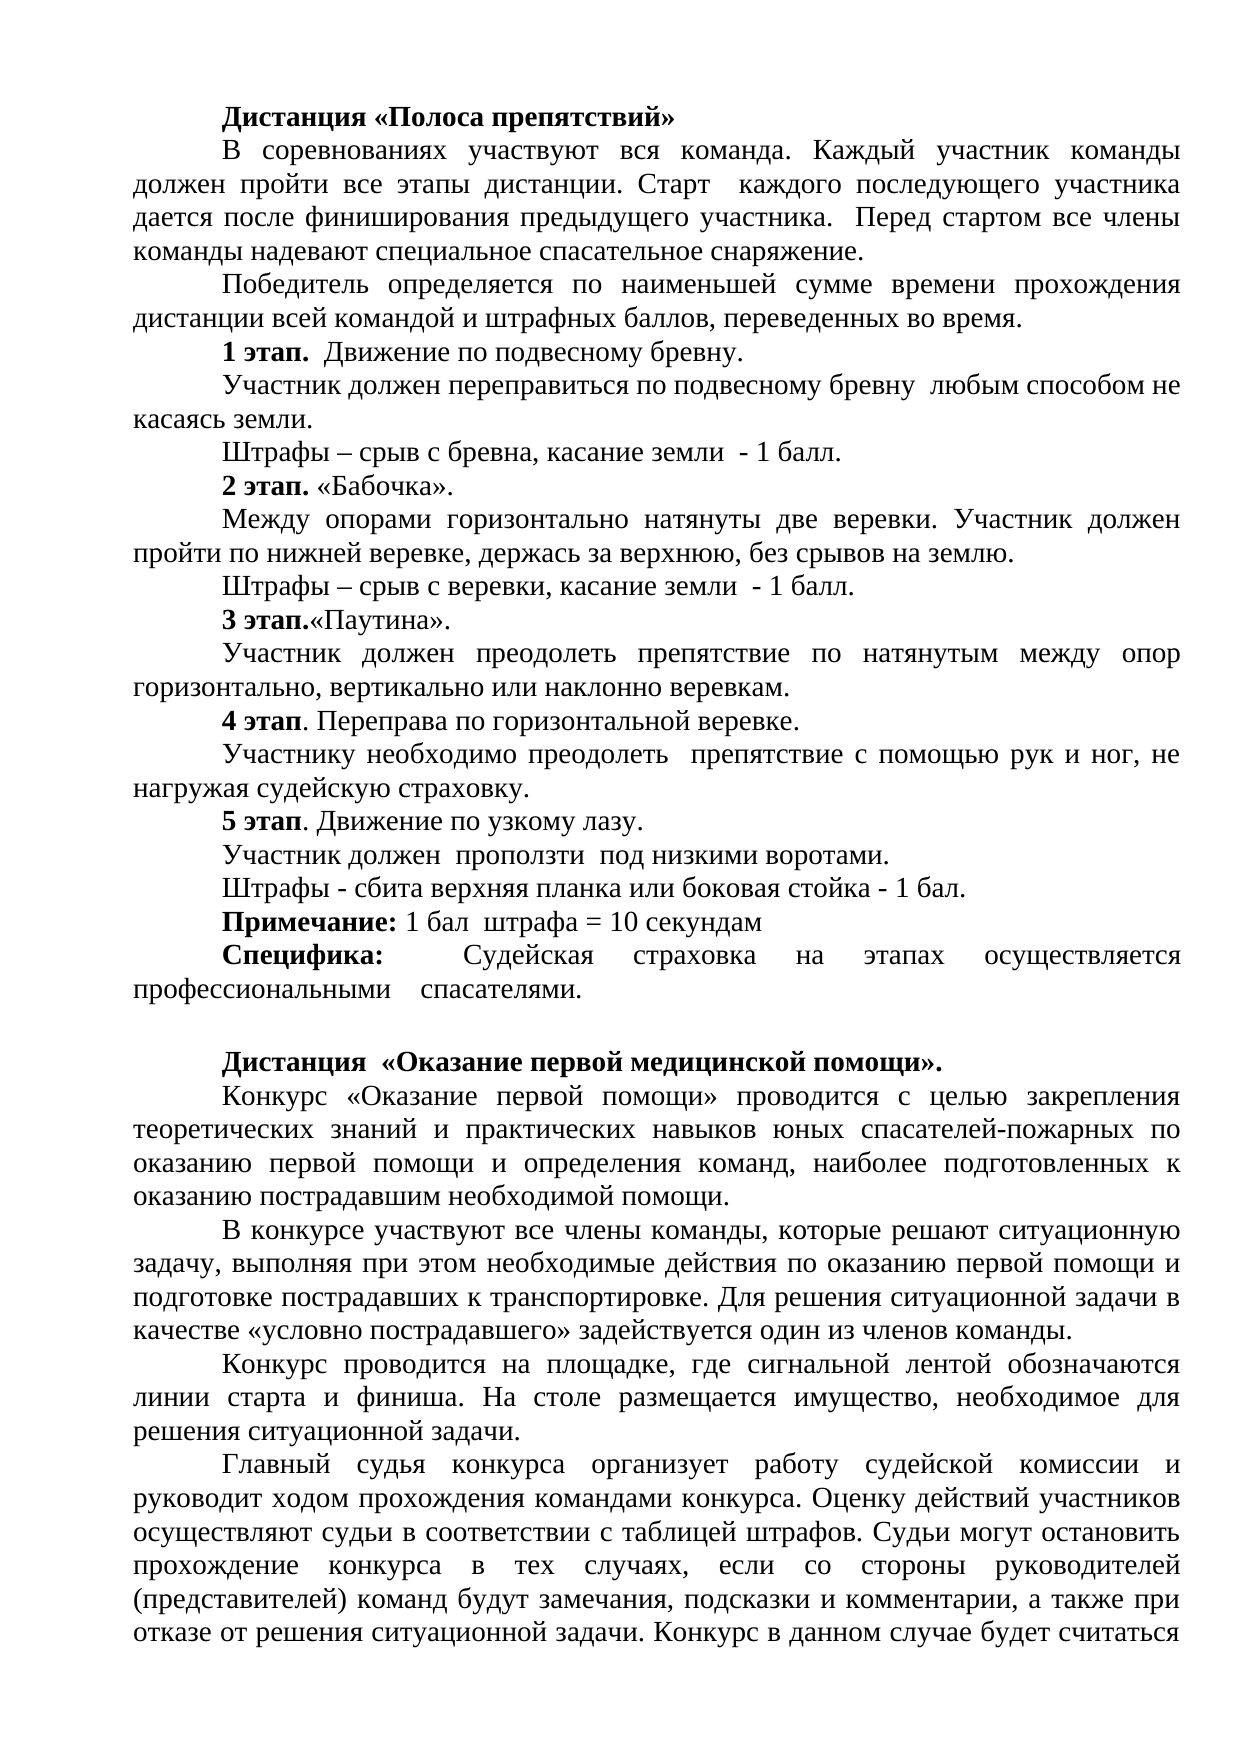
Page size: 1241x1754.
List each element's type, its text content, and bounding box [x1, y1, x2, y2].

text В соревнованиях участвуют вся команда. Каждый участник команды должен пройти все этапы дистанции. Старт каждого последующего участника дается после финиширования предыдущего участника. Перед стартом все члены команды надевают специальное спасательное снаряжение. [133, 132, 1181, 267]
text 2 этап. «Бабочка». [133, 468, 1181, 501]
text Штрафы – срыв с веревки, касание земли - 1 балл. [133, 568, 1181, 602]
text Участнику необходимо преодолеть препятствие с помощью рук и ног, не нагружая судейскую страховку. [133, 736, 1181, 803]
text В конкурсе участвуют все члены команды, которые решают ситуационную задачу, выполняя при этом необходимые действия по оказанию первой помощи и подготовке пострадавших к транспортировке. Для решения ситуационной задачи в качестве «условно пострадавшего» задействуется один из членов команды. [133, 1212, 1181, 1346]
text Участник должен преодолеть препятствие по натянутым между опор горизонтально, вертикально или наклонно веревкам. [133, 636, 1181, 703]
text Дистанция «Полоса препятствий» [133, 99, 1181, 132]
text Примечание: 1 бал штрафа = 10 секундам [133, 904, 1181, 937]
text Конкурс проводится на площадке, где сигнальной лентой обозначаются линии старта и финиша. На столе размещается имущество, необходимое для решения ситуационной задачи. [133, 1346, 1181, 1447]
text Дистанция «Оказание первой медицинской помощи». [133, 1044, 1181, 1078]
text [133, 1447, 1181, 1648]
text Штрафы - сбита верхняя планка или боковая стойка - 1 бал. [133, 870, 1181, 904]
text 5 этап. Движение по узкому лазу. [133, 803, 1181, 837]
text 3 этап.«Паутина». [133, 602, 1181, 636]
text 4 этап. Переправа по горизонтальной веревке. [133, 703, 1181, 736]
text Участник должен переправиться по подвесному бревну любым способом не касаясь земли. [133, 367, 1181, 434]
text Участник должен проползти под низкими воротами. [133, 837, 1181, 870]
text Конкурс «Оказание первой помощи» проводится с целью закрепления теоретических знаний и практических навыков юных спасателей-пожарных по оказанию первой помощи и определения команд, наиболее подготовленных к оказанию пострадавшим необходимой помощи. [133, 1078, 1181, 1212]
text Специфика: Судейская страховка на этапах осуществляется профессиональными спасателями. [133, 937, 1181, 1004]
text 1 этап. Движение по подвесному бревну. [133, 334, 1181, 367]
text Между опорами горизонтально натянуты две веревки. Участник должен пройти по нижней веревке, держась за верхнюю, без срывов на землю. [133, 501, 1181, 568]
text Штрафы – срыв с бревна, касание земли - 1 балл. [133, 434, 1181, 468]
text Победитель определяется по наименьшей сумме времени прохождения дистанции всей командой и штрафных баллов, переведенных во время. [133, 267, 1181, 334]
